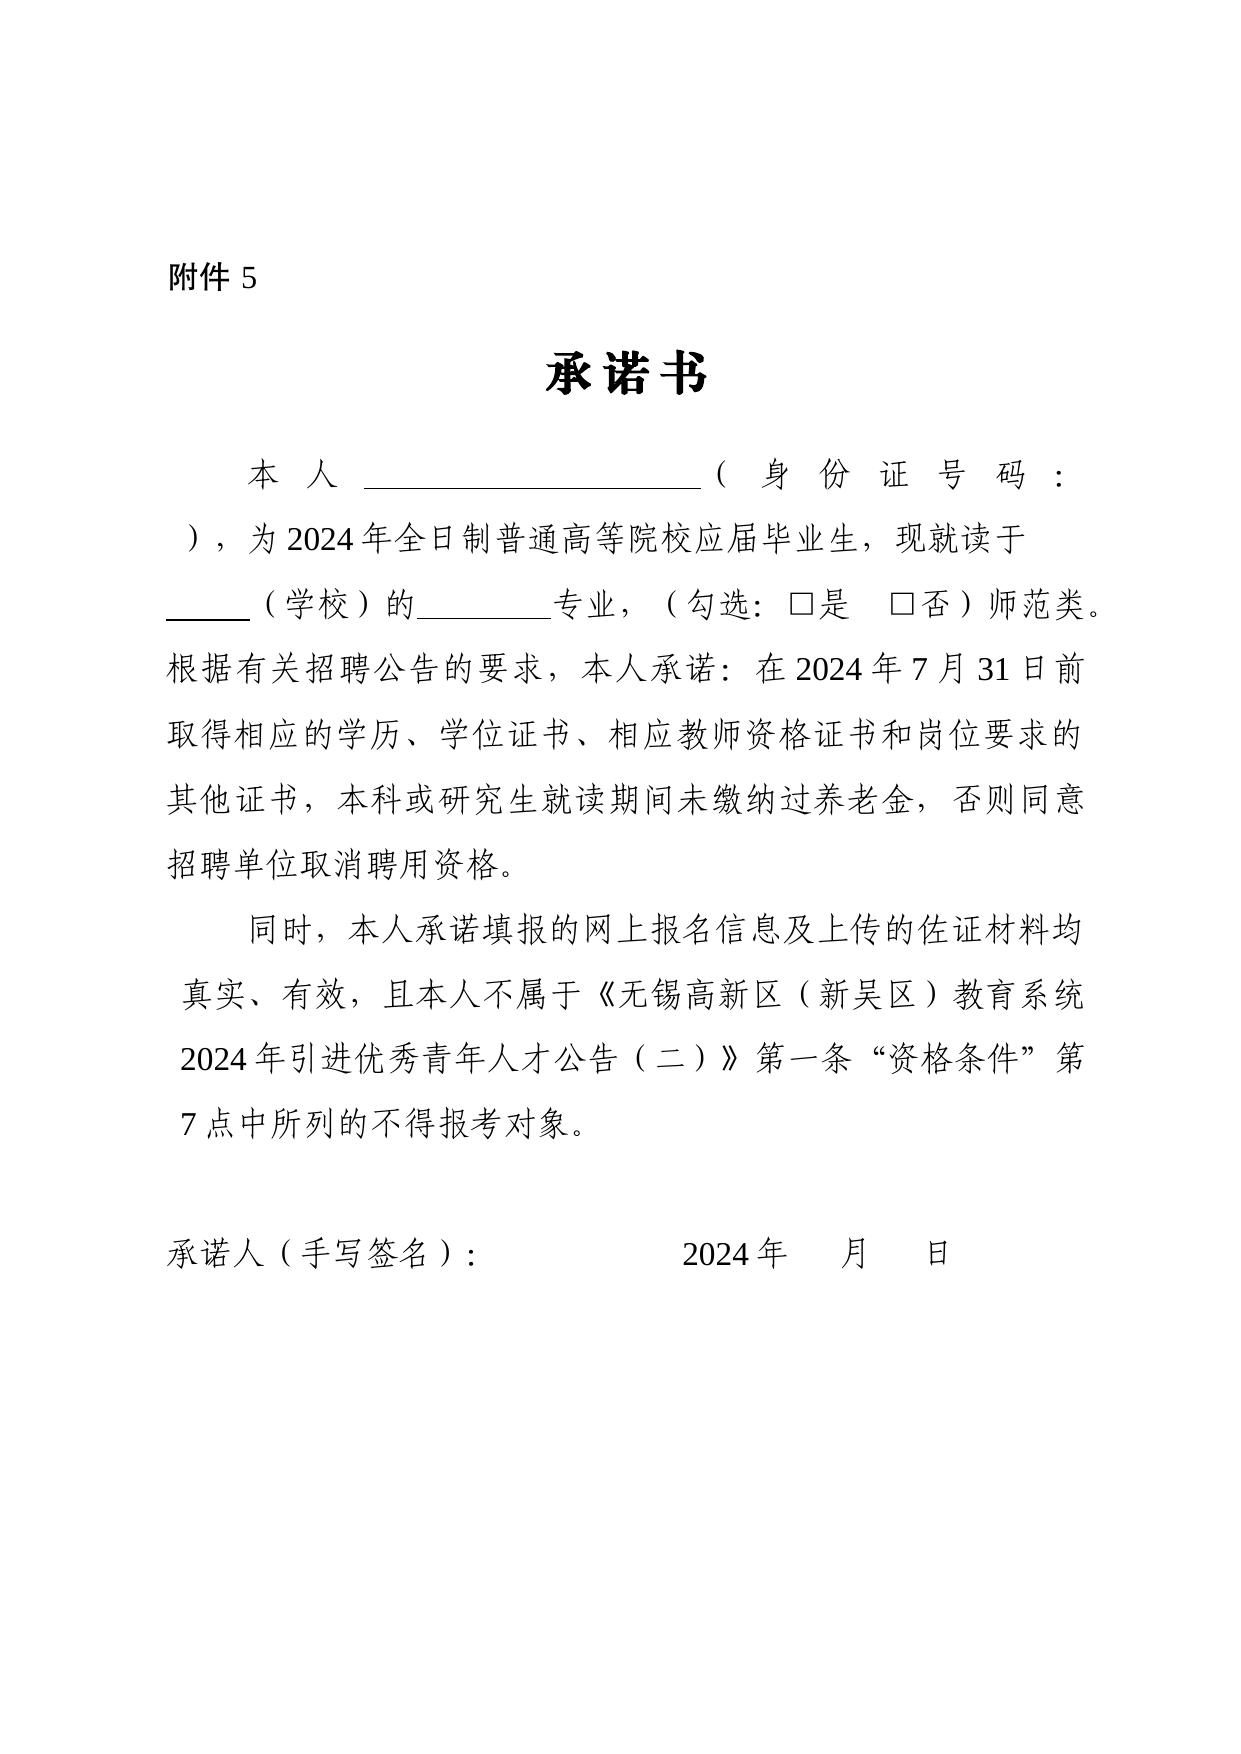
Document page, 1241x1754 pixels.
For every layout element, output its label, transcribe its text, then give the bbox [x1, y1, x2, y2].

text 附件 5 [167, 245, 1087, 310]
text 承诺人（手写签名）： 2024年 月 日 [165, 1220, 1009, 1285]
text （学校）的 专业，（勾选：□是 □否）师范类。根据有关招聘公告的要求，本人承诺：在2024年7月31日前取得相应的学历、学位证书、相应教师资格证书和岗位要求的其他证书，本科或研究生就读期间未缴纳过养老金，否则同意招聘单位取消聘用资格。 [165, 570, 1087, 895]
text 承 诺 书 [165, 342, 1087, 407]
text 同时，本人承诺填报的网上报名信息及上传的佐证材料均真实、有效，且本人不属于《无锡高新区（新吴区）教育系统2024年引进优秀青年人才公告（二）》第一条“资格条件”第7点中所列的不得报考对象。 [180, 895, 1087, 1039]
text 同时，本人承诺填报的网上报名信息及上传的佐证材料均真实、有效，且本人不属于《无锡高新区（新吴区）教育系统2024年引进优秀青年人才公告（二）》第一条“资格条件”第7点中所列的不得报考对象。 [180, 1075, 1087, 1155]
text 本人 （身份证号码： ），为2024年全日制普通高等院校应届毕业生，现就读于 [180, 440, 1087, 570]
